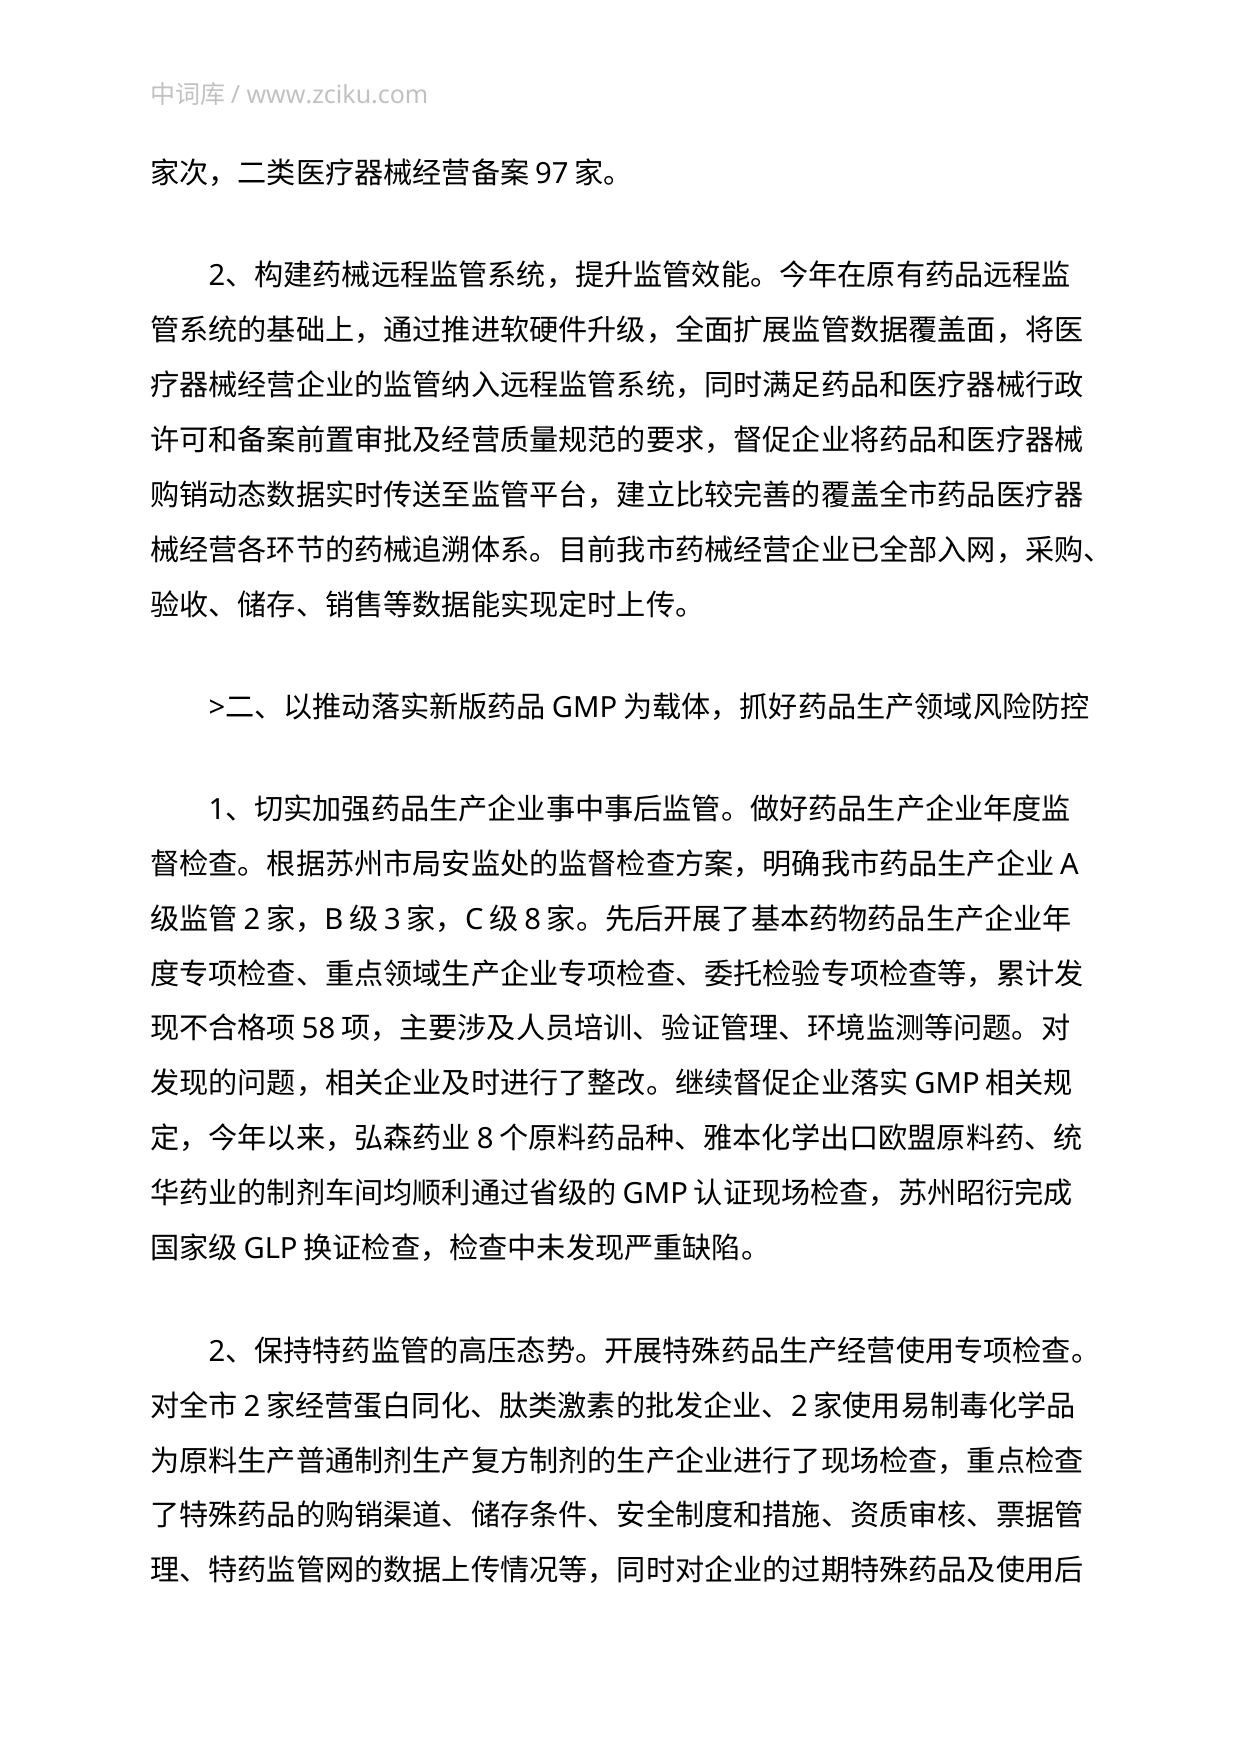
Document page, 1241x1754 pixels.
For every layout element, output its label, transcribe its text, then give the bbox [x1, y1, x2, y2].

text >二、以推动落实新版药品GMP为载体，抓好药品生产领域风险防控 [150, 683, 1090, 726]
text 2、构建药械远程监管系统，提升监管效能。今年在原有药品远程监管系统的基础上，通过推进软硬件升级，全面扩展监管数据覆盖面，将医疗器械经营企业的监管纳入远程监管系统，同时满足药品和医疗器械行政许可和备案前置审批及经营质量规范的要求，督促企业将药品和医疗器械购销动态数据实时传送至监管平台，建立比较完善的覆盖全市药品医疗器械经营各环节的药械追溯体系。目前我市药械经营企业已全部入网，采购、验收、储存、销售等数据能实现定时上传。 [150, 252, 1090, 624]
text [150, 1327, 1090, 1589]
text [150, 150, 1090, 192]
text 1、切实加强药品生产企业事中事后监管。做好药品生产企业年度监督检查。根据苏州市局安监处的监督检查方案，明确我市药品生产企业A级监管2家，B级3家，C级8家。先后开展了基本药物药品生产企业年度专项检查、重点领域生产企业专项检查、委托检验专项检查等，累计发现不合格项58项，主要涉及人员培训、验证管理、环境监测等问题。对发现的问题，相关企业及时进行了整改。继续督促企业落实GMP相关规定，今年以来，弘森药业8个原料药品种、雅本化学出口欧盟原料药、统华药业的制剂车间均顺利通过省级的GMP认证现场检查，苏州昭衍完成国家级GLP换证检查，检查中未发现严重缺陷。 [150, 785, 1090, 1267]
